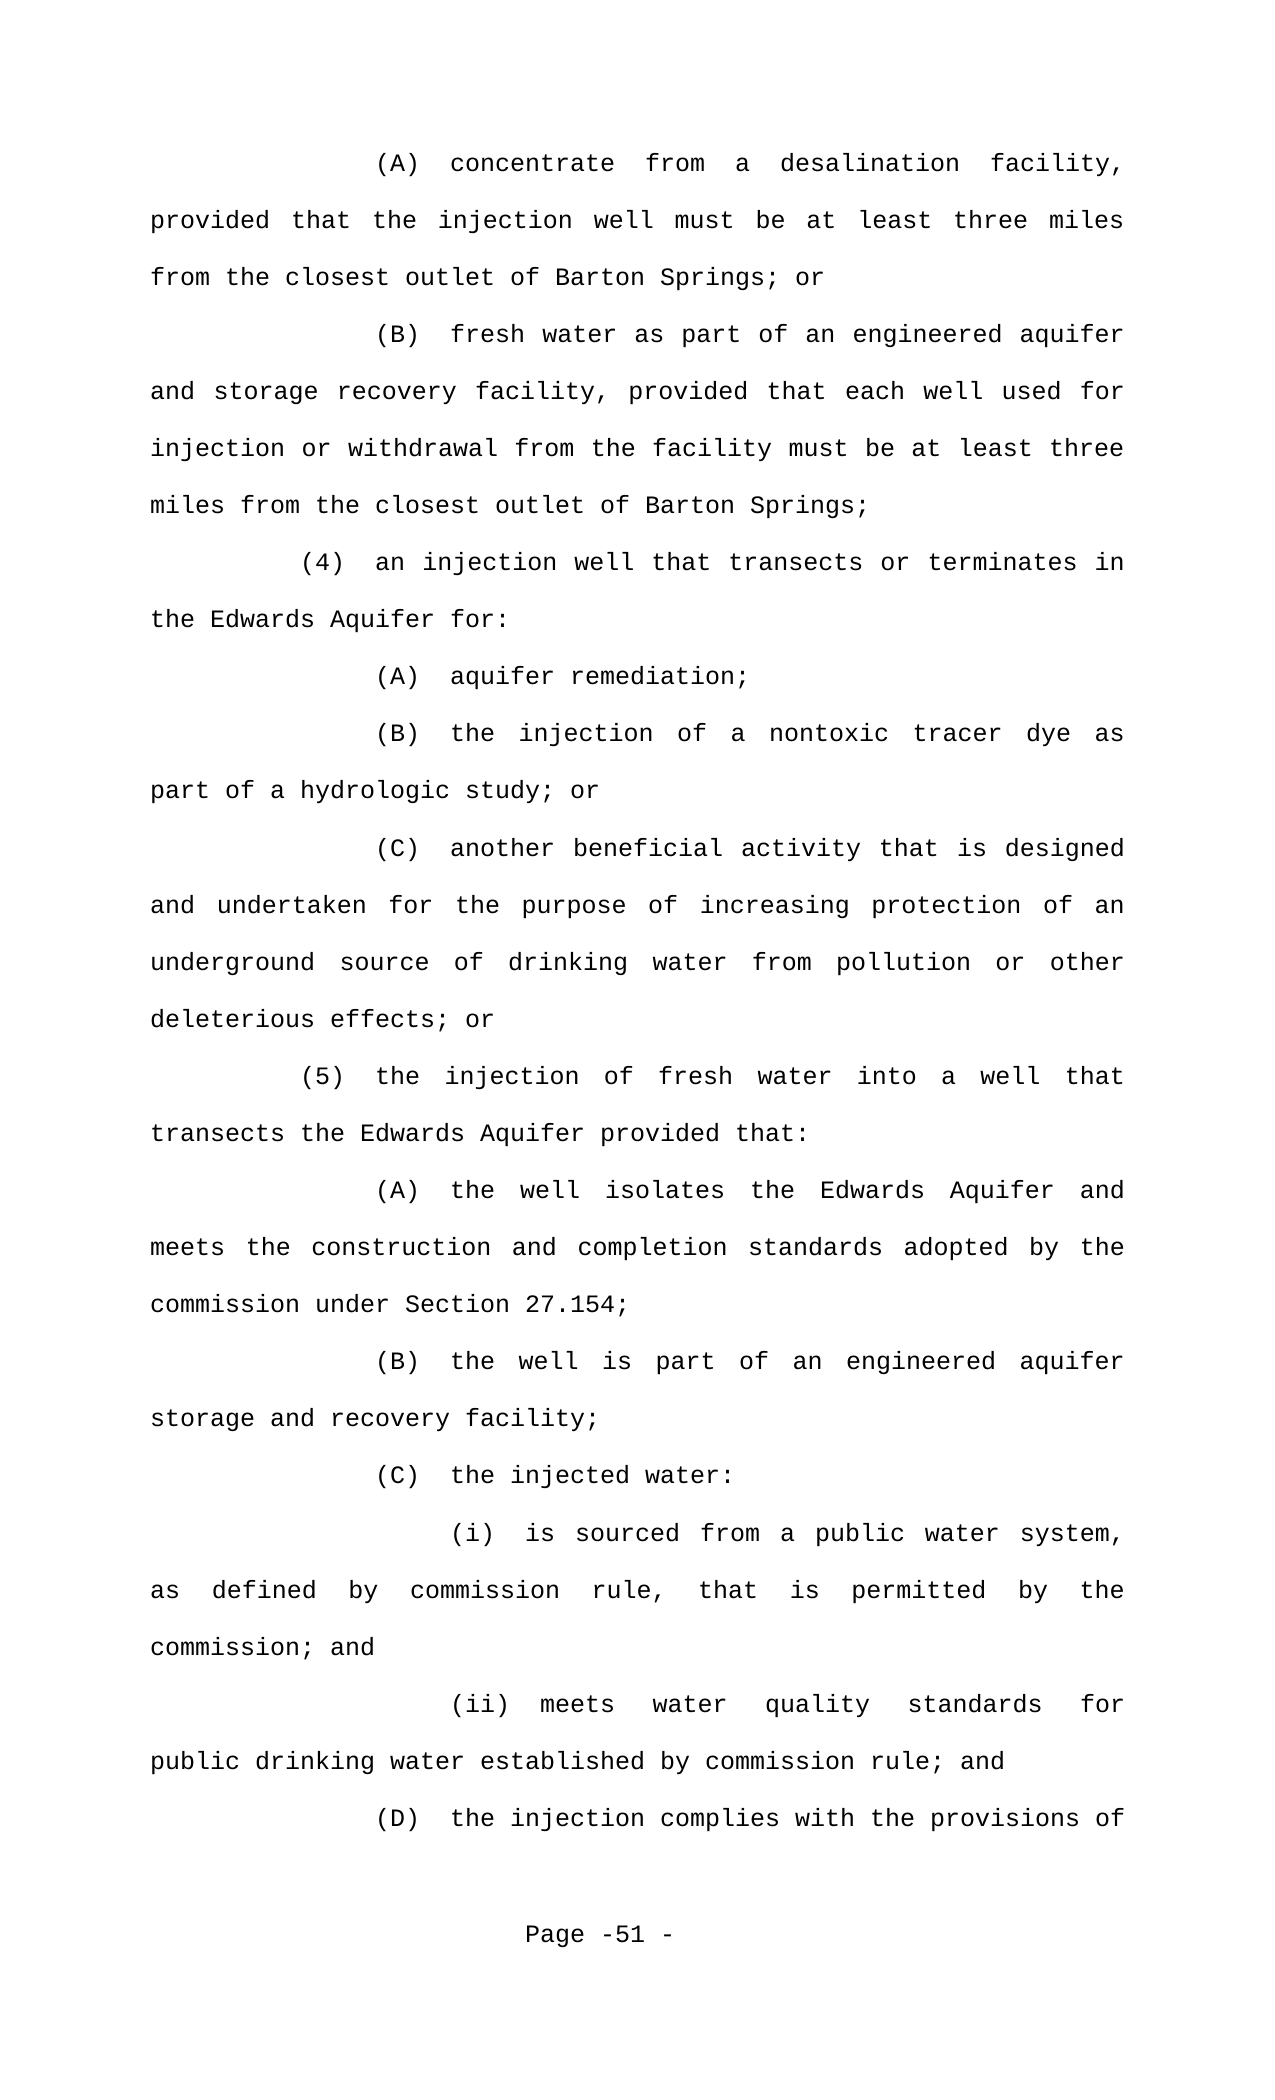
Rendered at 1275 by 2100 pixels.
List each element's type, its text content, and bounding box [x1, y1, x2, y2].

text (C) the injected water: [150, 1463, 1125, 1491]
text (B) the well is part of an engineered aquifer storage and recovery facility; [150, 1349, 1125, 1434]
text (ii) meets water quality standards for public drinking water established by commission rule; and [150, 1691, 1125, 1777]
text (A) aquifer remediation; [150, 664, 1125, 692]
text (4) an injection well that transects or terminates in the Edwards Aquifer for: [150, 549, 1125, 635]
text (5) the injection of fresh water into a well that transects the Edwards Aquifer provided that: [150, 1063, 1125, 1149]
text (A) concentrate from a desalination facility, provided that the injection well must be at least three miles from the closest outlet of Barton Springs; or [150, 150, 1125, 293]
text (A) the well isolates the Edwards Aquifer and meets the construction and completion standards adopted by the commission under Section 27.154; [150, 1177, 1125, 1320]
text (D) the injection complies with the provisions of Subchapter G that are not in conflict with this section. [150, 1805, 1125, 1834]
text (B) fresh water as part of an engineered aquifer and storage recovery facility, provided that each well used for injection or withdrawal from the facility must be at least three miles from the closest outlet of Barton Springs; [150, 321, 1125, 521]
text (i) is sourced from a public water system, as defined by commission rule, that is permitted by the commission; and [150, 1520, 1125, 1663]
text (C) another beneficial activity that is designed and undertaken for the purpose of increasing protection of an underground source of drinking water from pollution or other deleterious effects; or [150, 835, 1125, 1035]
text (B) the injection of a nontoxic tracer dye as part of a hydrologic study; or [150, 721, 1125, 806]
